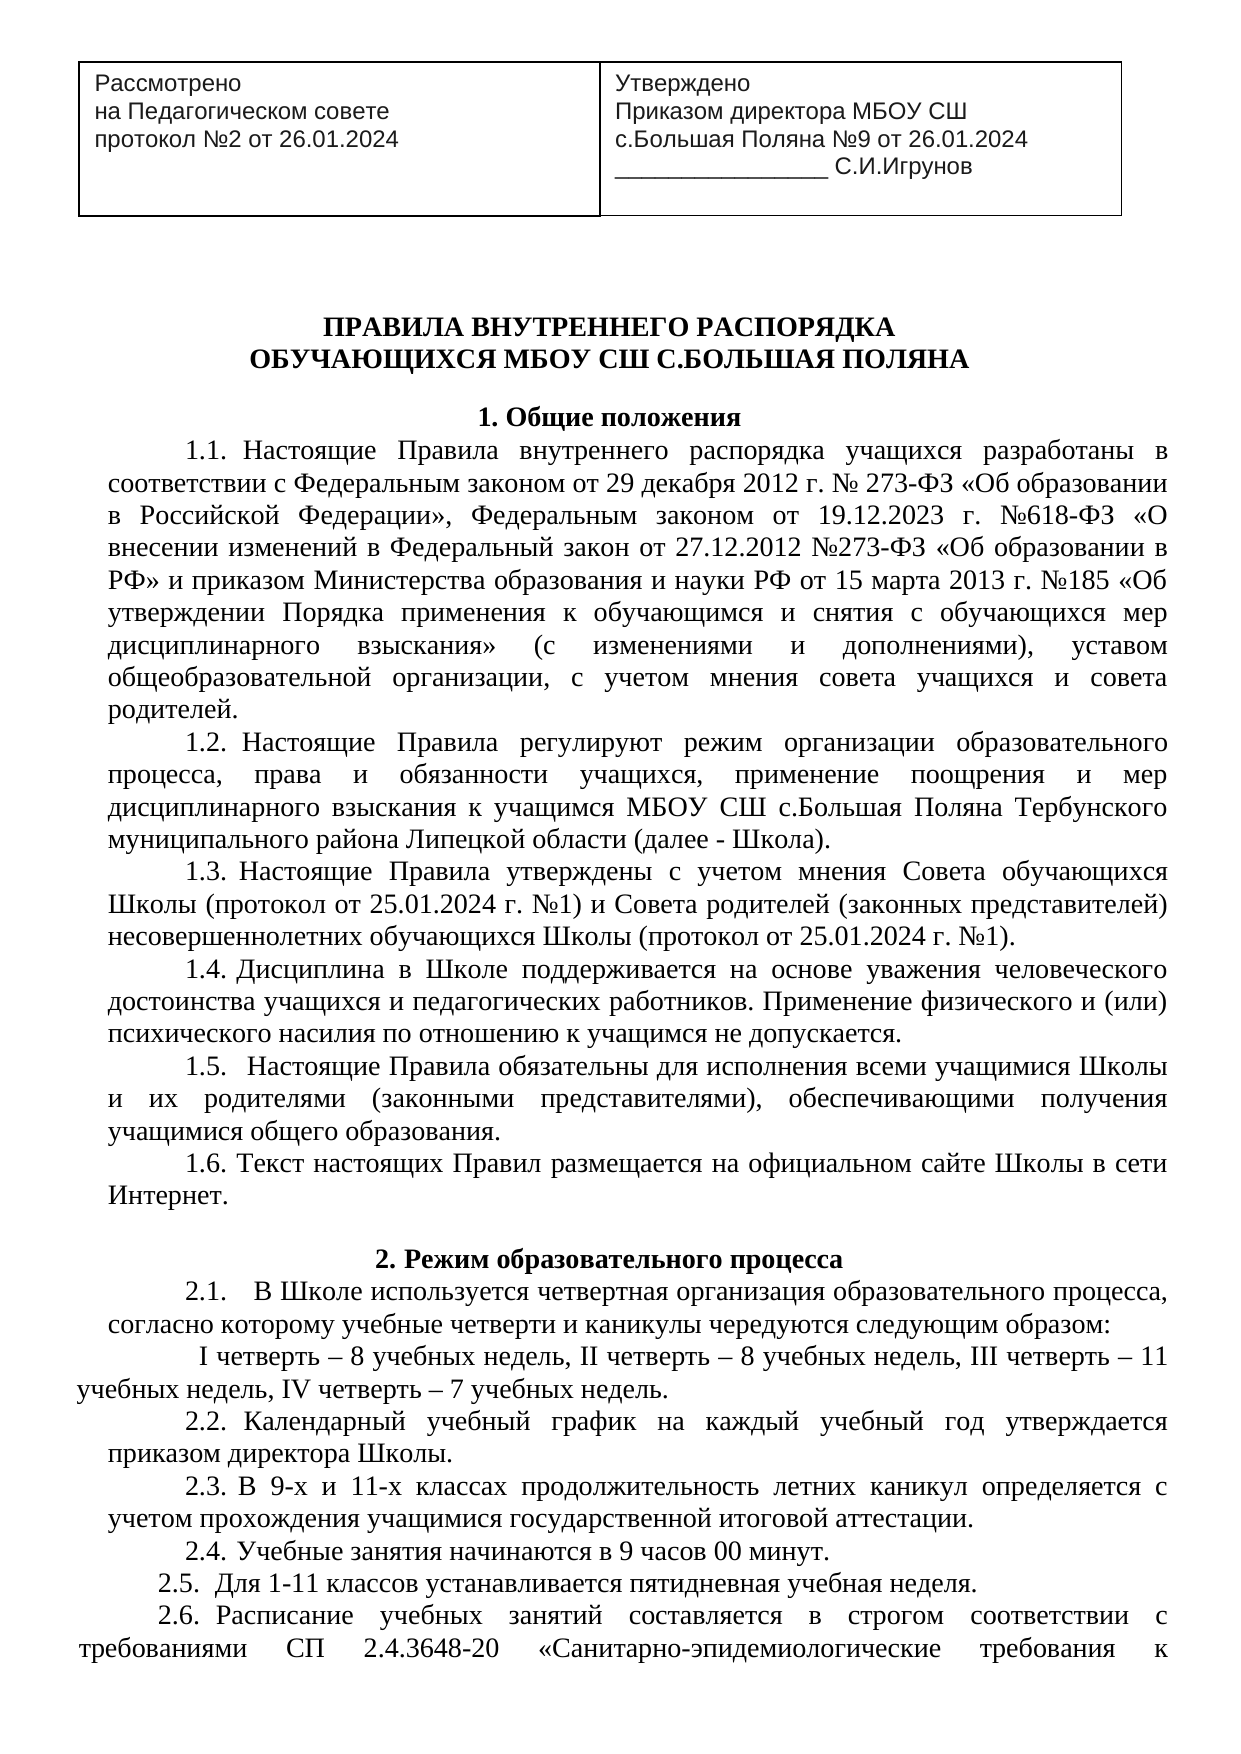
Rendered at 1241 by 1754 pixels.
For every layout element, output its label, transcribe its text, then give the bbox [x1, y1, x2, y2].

text I четверть – 8 учебных недель, II четверть – 8 учебных недель, III четверть – 11 учебных недель, IV четверть – 7 учебных недель. [76, 1339, 1171, 1404]
list Режим образовательного процесса [76, 1242, 1142, 1274]
list В Школе используется четвертная организация образовательного процесса, согласно которому учебные четверти и каникулы чередуются следующим образом: [108, 1274, 1169, 1339]
text ОБУЧАЮЩИХСЯ МБОУ СШ С.БОЛЬШАЯ ПОЛЯНА [76, 342, 1142, 375]
list Настоящие Правила обязательны для исполнения всеми учащимися Школы и их родителями (законными представителями), обеспечивающими получения учащимися общего образования. [108, 1049, 1169, 1146]
list Общие положения [76, 400, 1142, 433]
list Учебные занятия начинаются в 9 часов 00 минут. [108, 1534, 1171, 1566]
list В 9-х и 11-х классах продолжительность летних каникул определяется с учетом прохождения учащимися государственной итоговой аттестации. [108, 1469, 1169, 1534]
list Дисциплина в Школе поддерживается на основе уважения человеческого достоинства учащихся и педагогических работников. Применение физического и (или) психического насилия по отношению к учащимся не допускается. [108, 952, 1169, 1049]
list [78, 1598, 1169, 1663]
list Календарный учебный график на каждый учебный год утверждается приказом директора Школы. [108, 1404, 1169, 1469]
list Текст настоящих Правил размещается на официальном сайте Школы в сети Интернет. [108, 1146, 1169, 1211]
list Для 1-11 классов устанавливается пятидневная учебная неделя. [78, 1566, 1169, 1598]
list Настоящие Правила регулируют режим организации образовательного процесса, права и обязанности учащихся, применение поощрения и мер дисциплинарного взыскания к учащимся МБОУ СШ с.Большая Поляна Тербунского муниципального района Липецкой области (далее - Школа). [108, 725, 1169, 854]
text ПРАВИЛА ВНУТРЕННЕГО РАСПОРЯДКА [76, 310, 1142, 342]
list Настоящие Правила внутреннего распорядка учащихся разработаны в соответствии с Федеральным законом от 29 декабря 2012 г. № 273-ФЗ «Об образовании в Российской Федерации», Федеральным законом от 19.12.2023 г. №618-ФЗ «О внесении изменений в Федеральный закон от 27.12.2012 №273-ФЗ «Об образовании в РФ» и приказом Министерства образования и науки РФ от 15 марта 2013 г. №185 «Об утверждении Порядка применения к обучающимся и снятия с обучающихся мер дисциплинарного взыскания» (с изменениями и дополнениями), уставом общеобразовательной организации, с учетом мнения совета учащихся и совета родителей. [108, 433, 1169, 725]
list Настоящие Правила утверждены с учетом мнения Совета обучающихся Школы (протокол от 25.01.2024 г. №1) и Совета родителей (законных представителей) несовершеннолетних обучающихся Школы (протокол от 25.01.2024 г. №1). [108, 854, 1169, 952]
